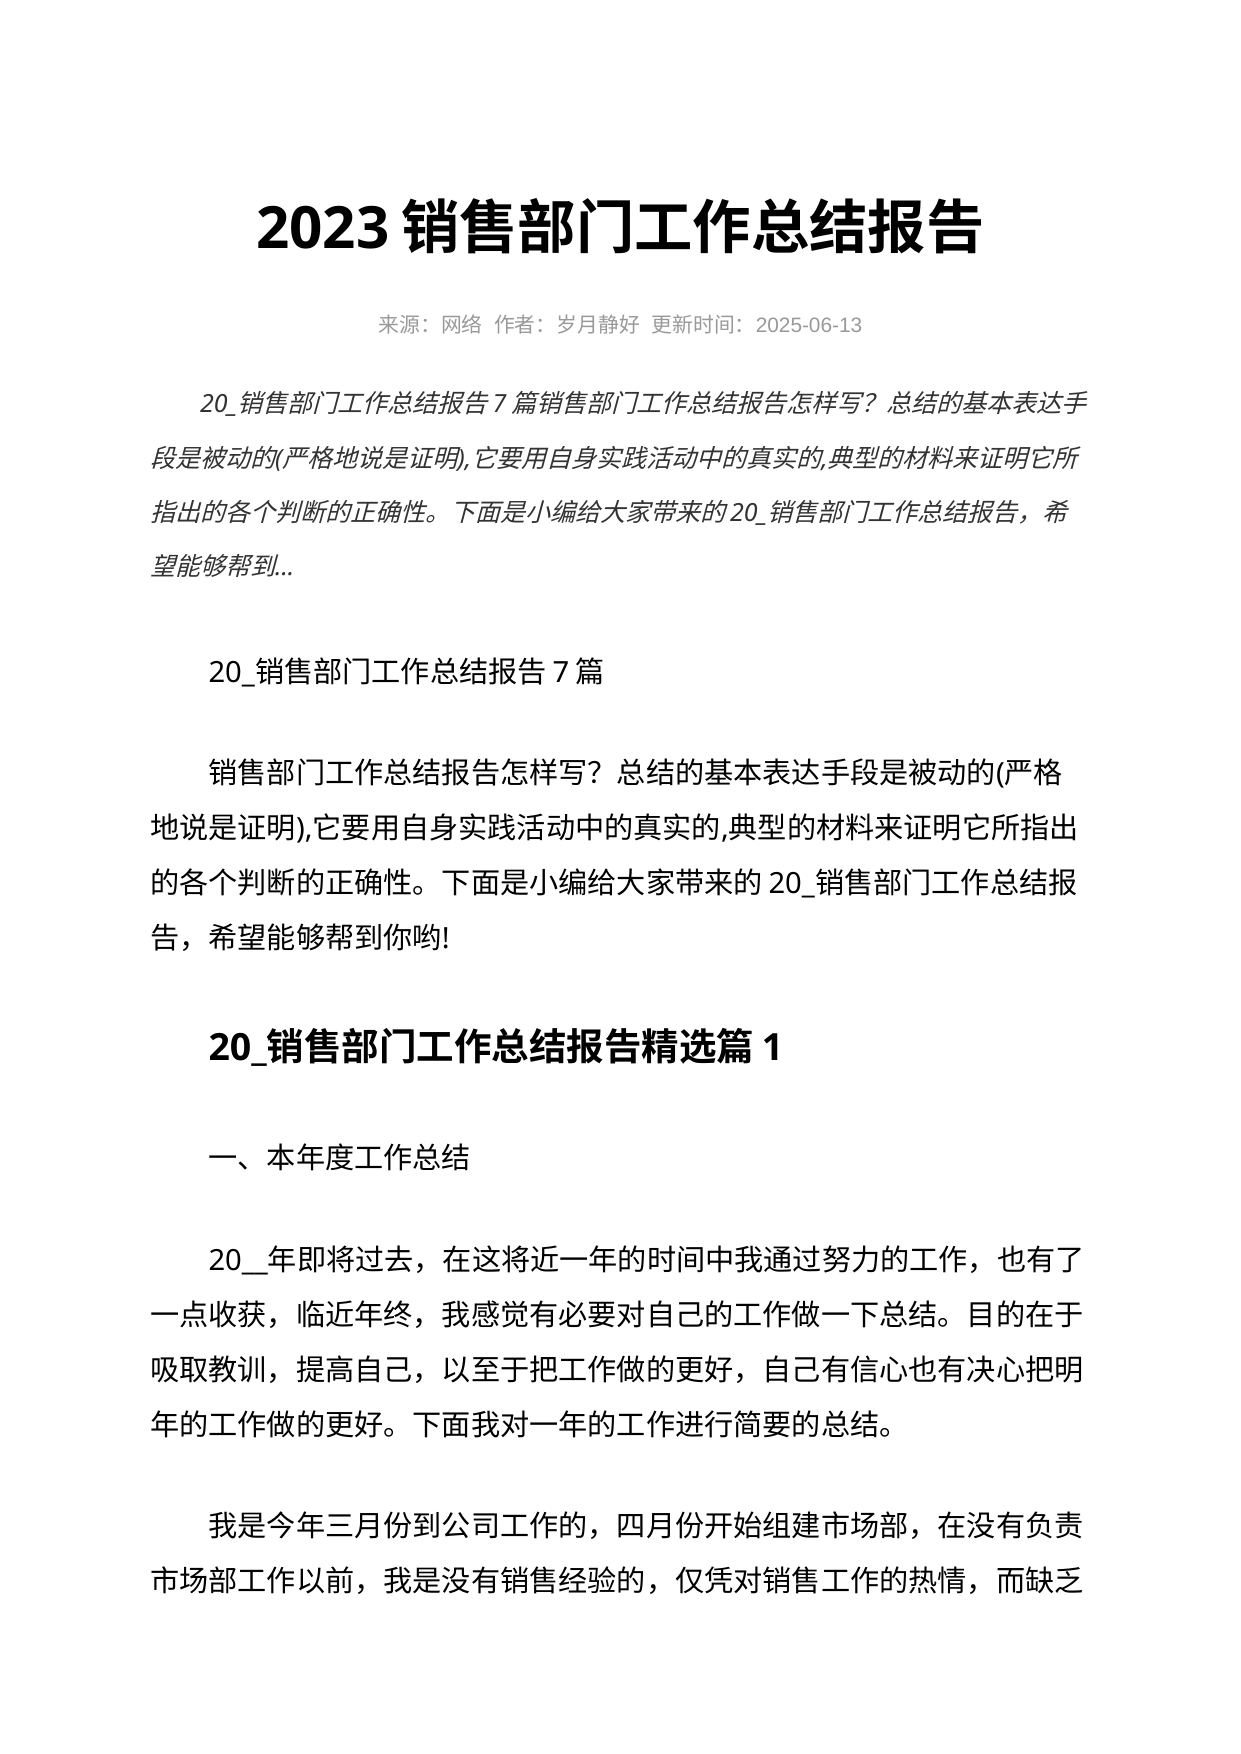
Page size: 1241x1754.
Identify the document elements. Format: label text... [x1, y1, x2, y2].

subtitle 2023销售部门工作总结报告 [150, 181, 1090, 266]
text 来源：网络 作者：岁月静好 更新时间：2025-06-13 [150, 313, 1090, 337]
text 销售部门工作总结报告怎样写？总结的基本表达手段是被动的(严格地说是证明),它要用自身实践活动中的真实的,典型的材料来证明它所指出的各个判断的正确性。下面是小编给大家带来的20_销售部门工作总结报告，希望能够帮到你哟! [150, 750, 1090, 957]
text 20_销售部门工作总结报告精选篇1 [150, 1017, 1090, 1072]
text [150, 1503, 1090, 1600]
text 20_销售部门工作总结报告7篇 [150, 648, 1090, 691]
text 20__年即将过去，在这将近一年的时间中我通过努力的工作，也有了一点收获，临近年终，我感觉有必要对自己的工作做一下总结。目的在于吸取教训，提高自己，以至于把工作做的更好，自己有信心也有决心把明年的工作做的更好。下面我对一年的工作进行简要的总结。 [150, 1236, 1090, 1443]
text 20_销售部门工作总结报告7篇销售部门工作总结报告怎样写？总结的基本表达手段是被动的(严格地说是证明),它要用自身实践活动中的真实的,典型的材料来证明它所指出的各个判断的正确性。下面是小编给大家带来的20_销售部门工作总结报告，希望能够帮到... [150, 384, 1090, 583]
text 一、本年度工作总结 [150, 1135, 1090, 1177]
